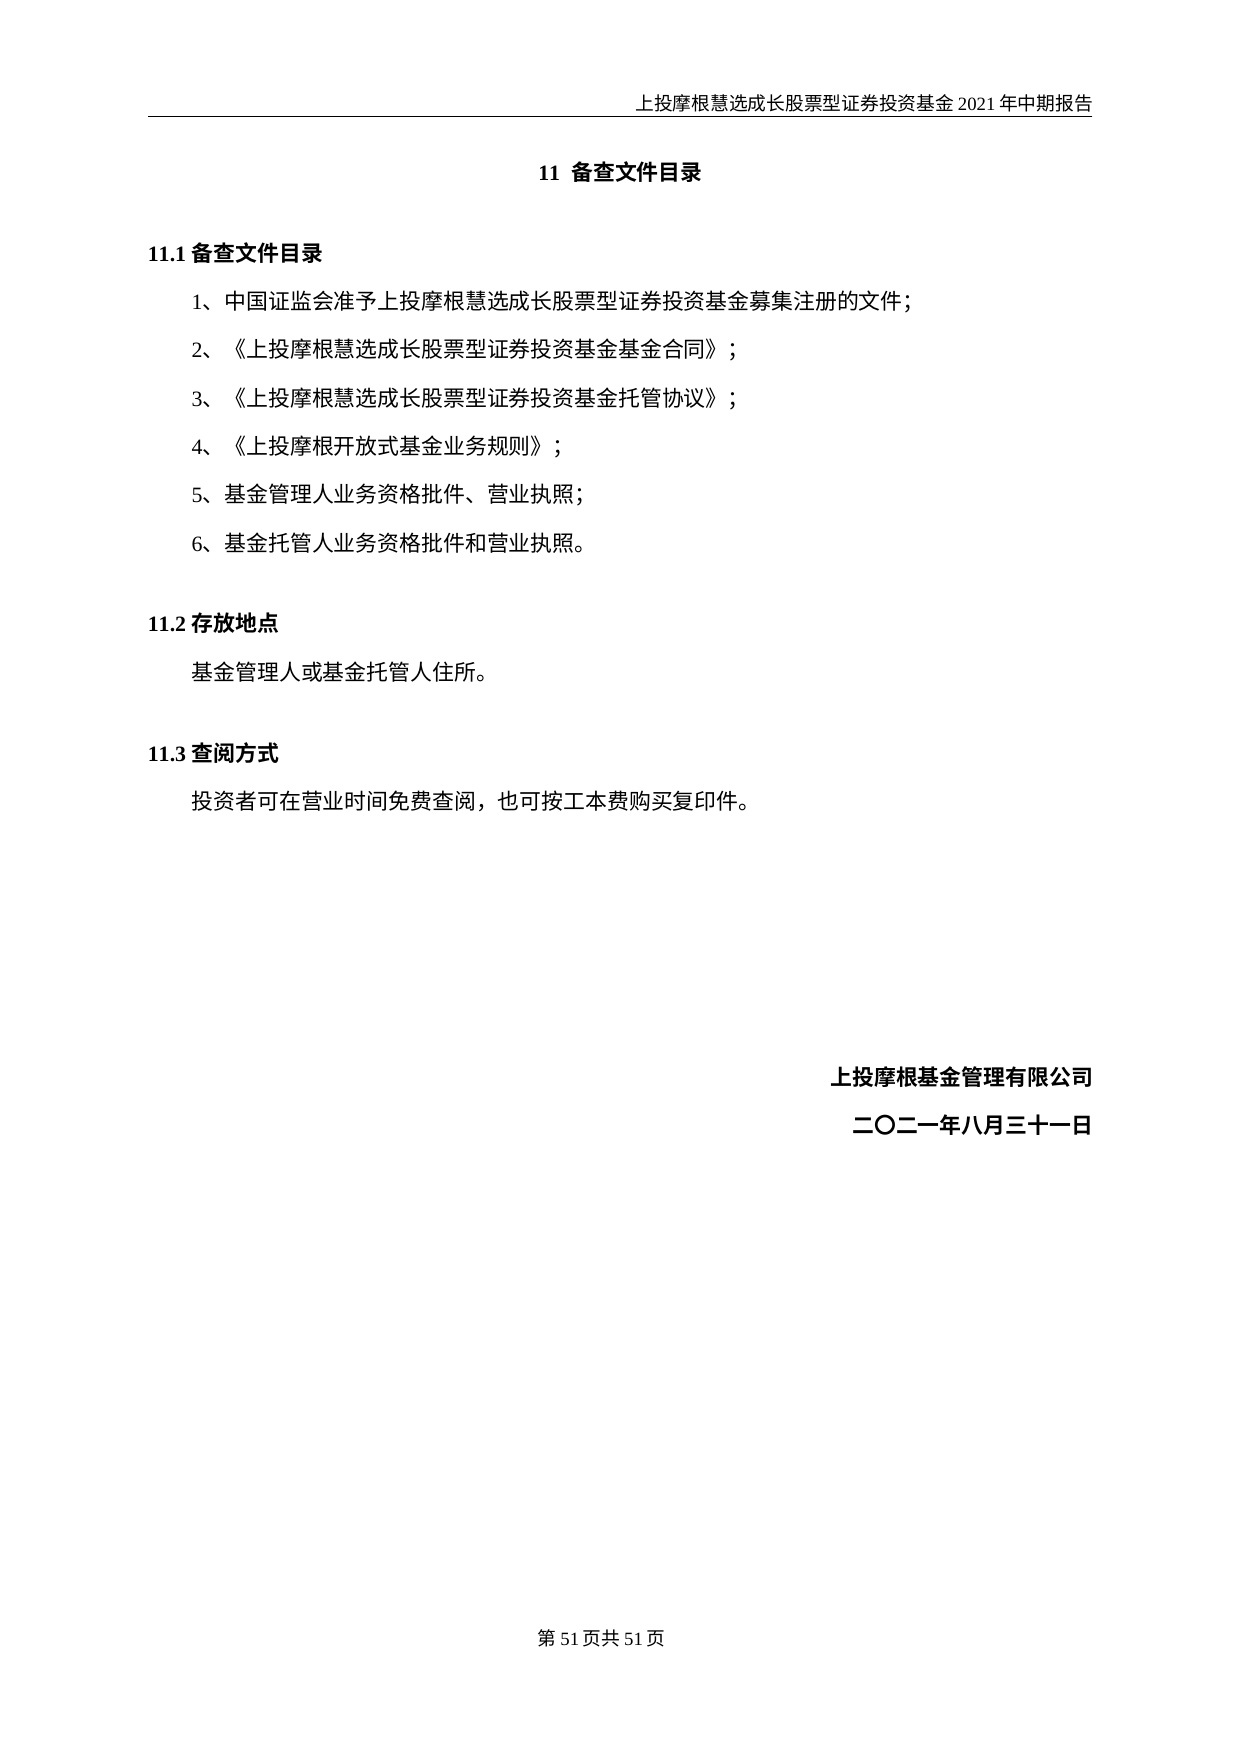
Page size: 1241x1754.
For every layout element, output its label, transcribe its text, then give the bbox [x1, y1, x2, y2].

subtitle 11.2 存放地点 [148, 606, 1092, 638]
text 基金管理人或基金托管人住所。 [148, 654, 1092, 687]
subtitle 11 备查文件目录 [148, 154, 1092, 187]
text 4、《上投摩根开放式基金业务规则》； [148, 428, 1092, 461]
text 上投摩根基金管理有限公司 [235, 1059, 1092, 1092]
text 3、《上投摩根慧选成长股票型证券投资基金托管协议》； [148, 380, 1092, 413]
subtitle 11.1 备查文件目录 [148, 235, 1092, 268]
subtitle 11.3 查阅方式 [148, 735, 1092, 768]
text 二〇二一年八月三十一日 [235, 1108, 1092, 1140]
text 投资者可在营业时间免费查阅，也可按工本费购买复印件。 [148, 783, 1092, 816]
text 1、中国证监会准予上投摩根慧选成长股票型证券投资基金募集注册的文件； [148, 283, 1092, 316]
text 5、基金管理人业务资格批件、营业执照； [148, 477, 1092, 509]
text 6、基金托管人业务资格批件和营业执照。 [148, 525, 1092, 558]
text 2、《上投摩根慧选成长股票型证券投资基金基金合同》； [148, 332, 1092, 364]
